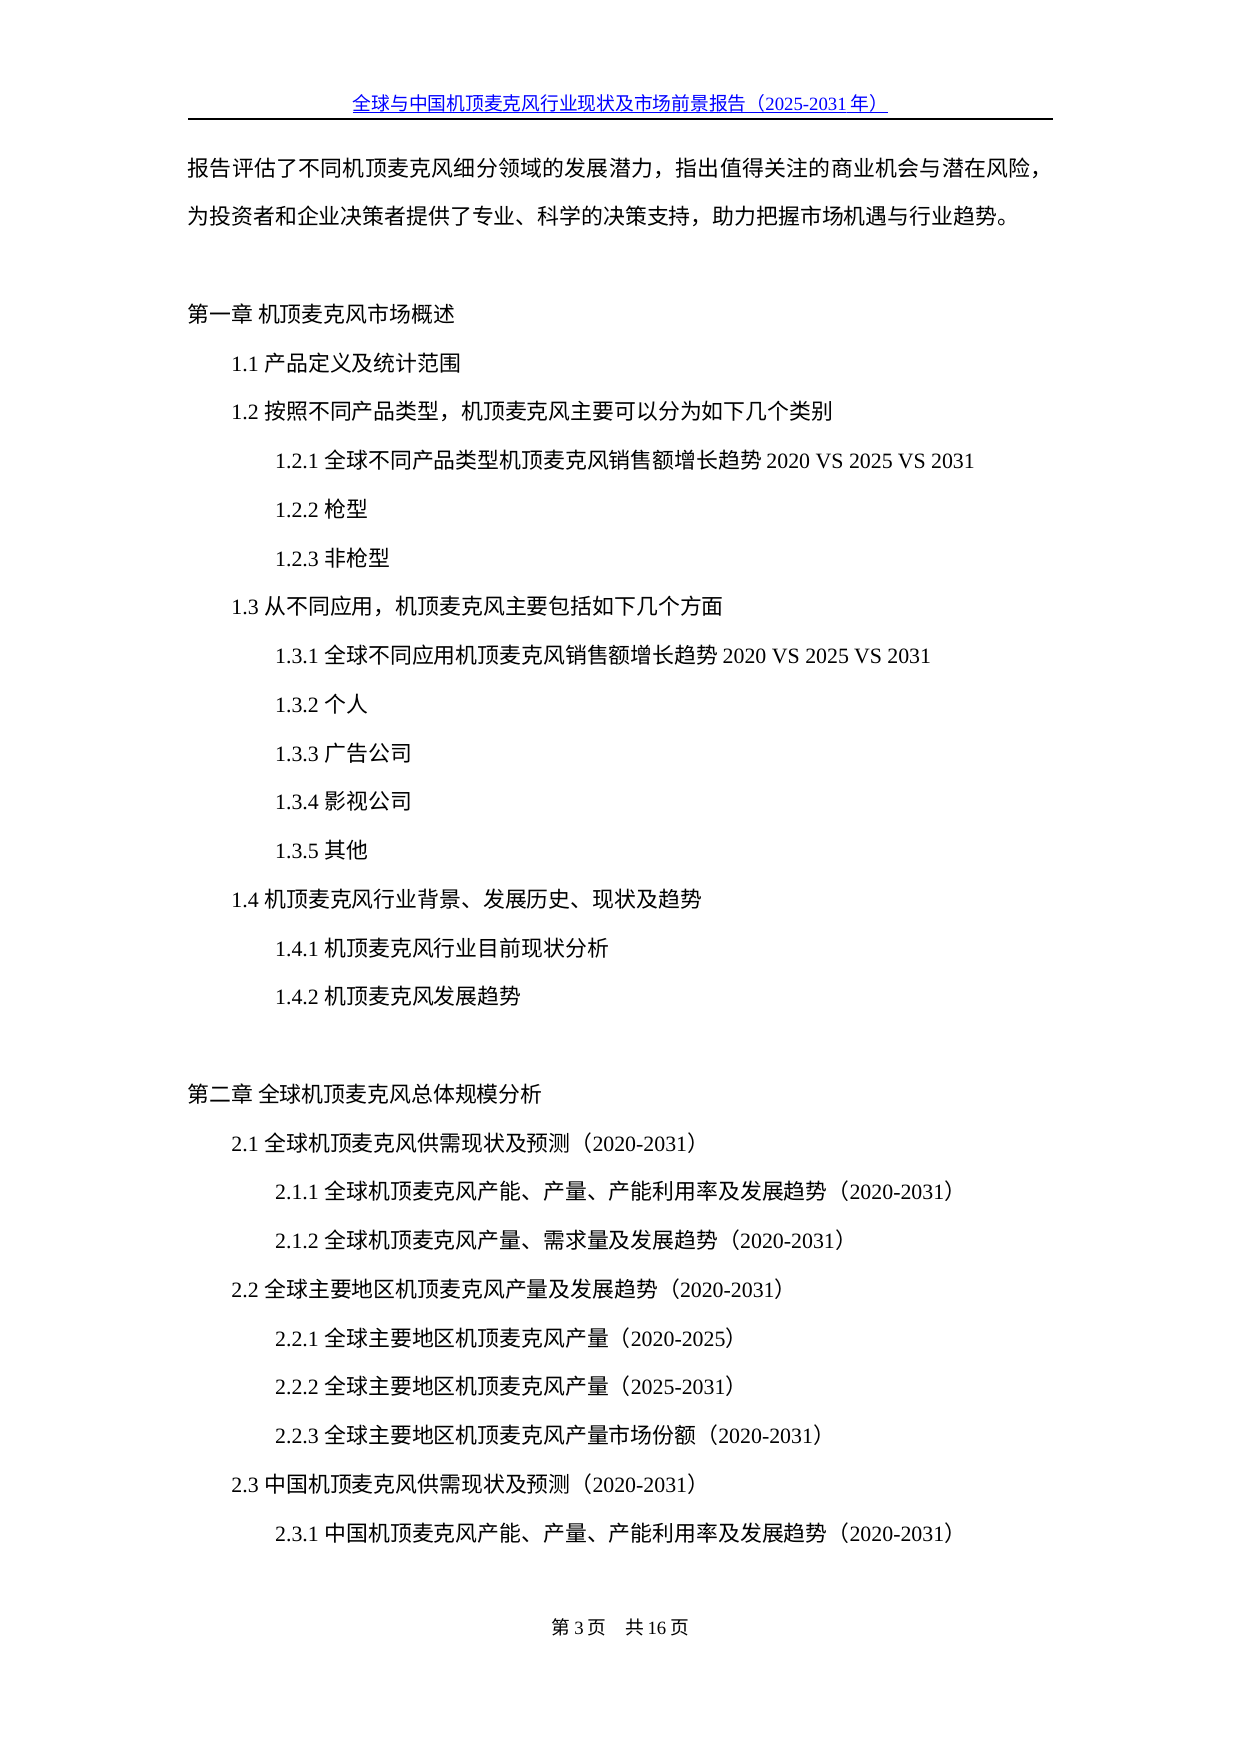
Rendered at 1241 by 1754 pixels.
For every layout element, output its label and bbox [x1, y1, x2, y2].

text [187, 150, 1053, 1548]
